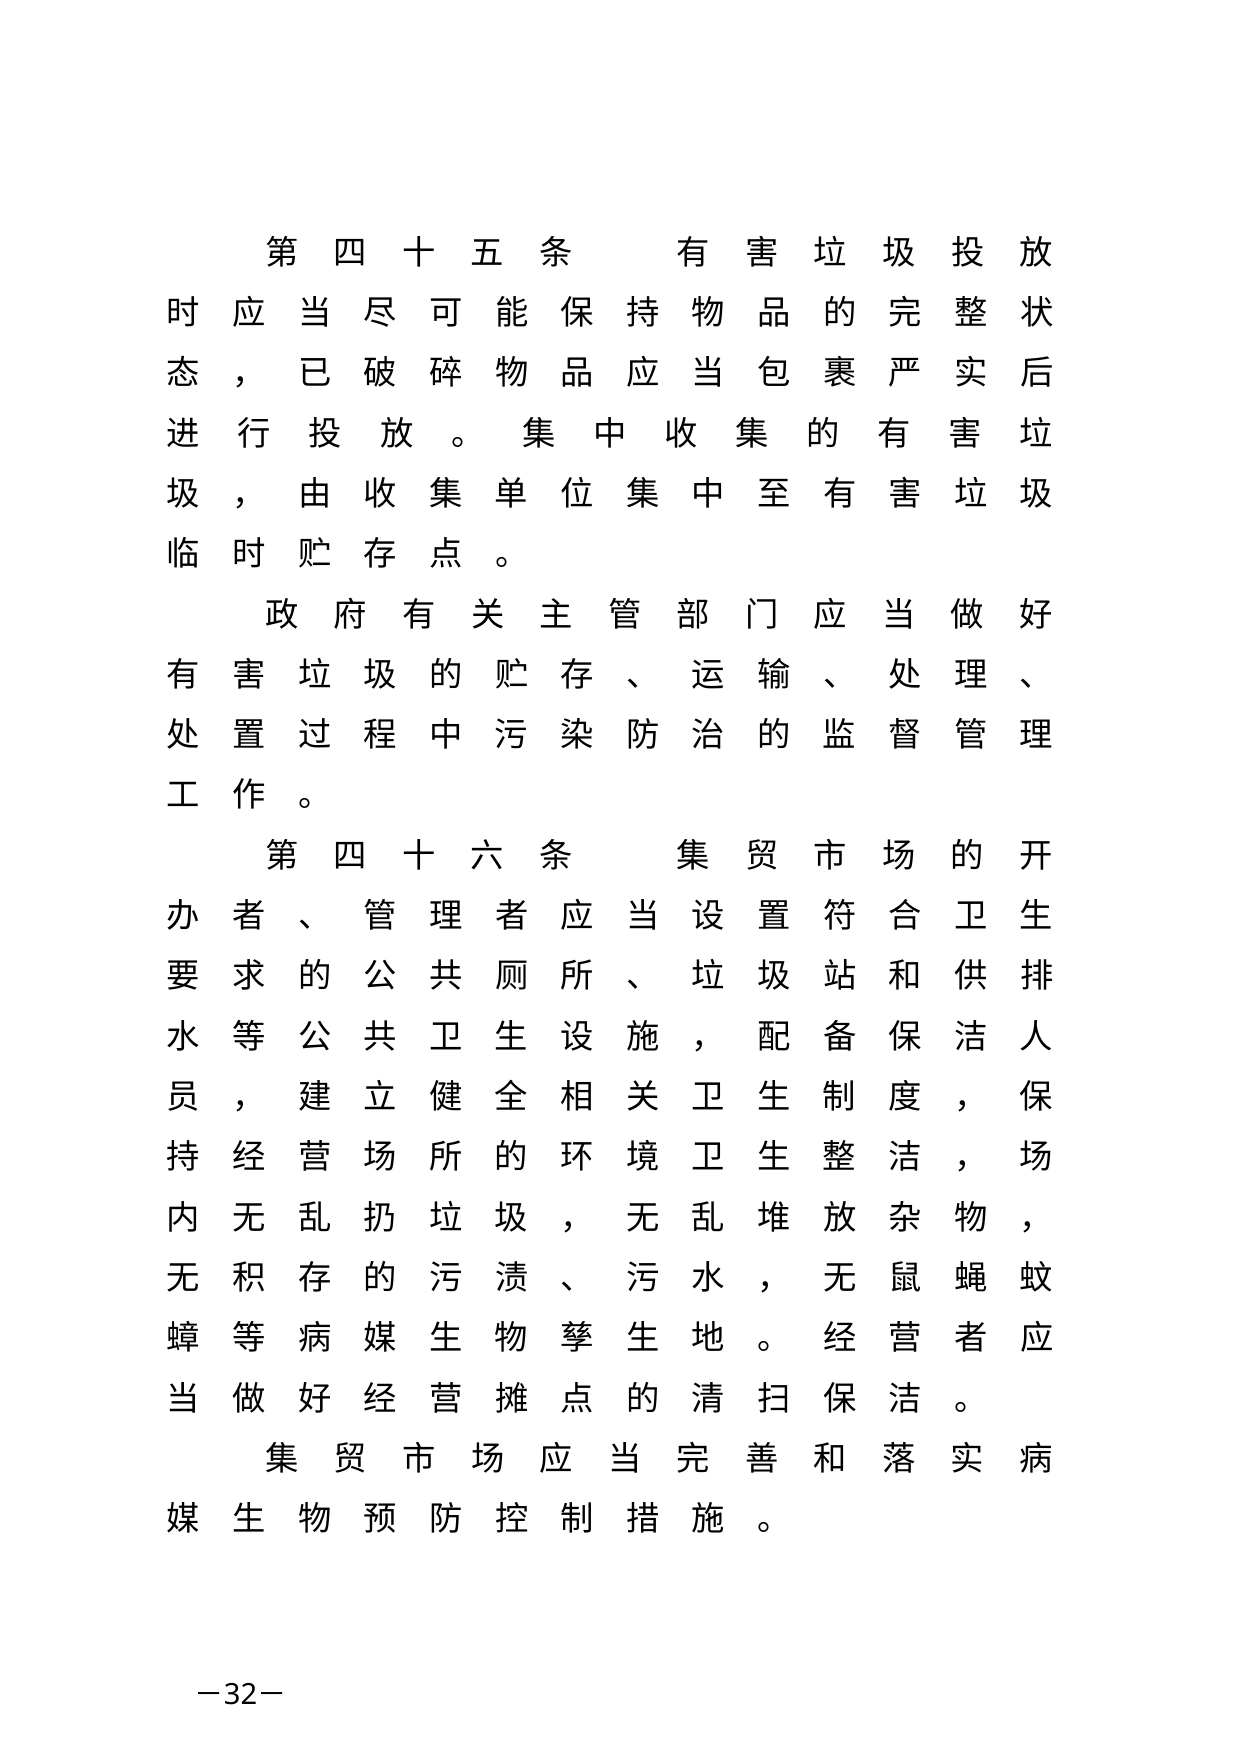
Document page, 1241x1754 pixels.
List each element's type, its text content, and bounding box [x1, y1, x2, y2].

text 第四十六条 集贸市场的开办者、管理者应当设置符合卫生要求的公共厕所、垃圾站和供排水等公共卫生设施，配备保洁人员，建立健全相关卫生制度，保持经营场所的环境卫生整洁，场内无乱扔垃圾，无乱堆放杂物，无积存的污渍、污水，无鼠蝇蚊蟑等病媒生物孳生地。经营者应当做好经营摊点的清扫保洁。 [167, 822, 1085, 1426]
text 第四十五条 有害垃圾投放时应当尽可能保持物品的完整状态，已破碎物品应当包裹严实后进行投放。集中收集的有害垃圾，由收集单位集中至有害垃圾临时贮存点。 [167, 219, 1085, 581]
text 集贸市场应当完善和落实病媒生物预防控制措施。 [167, 1426, 1085, 1546]
text 政府有关主管部门应当做好有害垃圾的贮存、运输、处理、处置过程中污染防治的监督管理工作。 [167, 581, 1085, 822]
